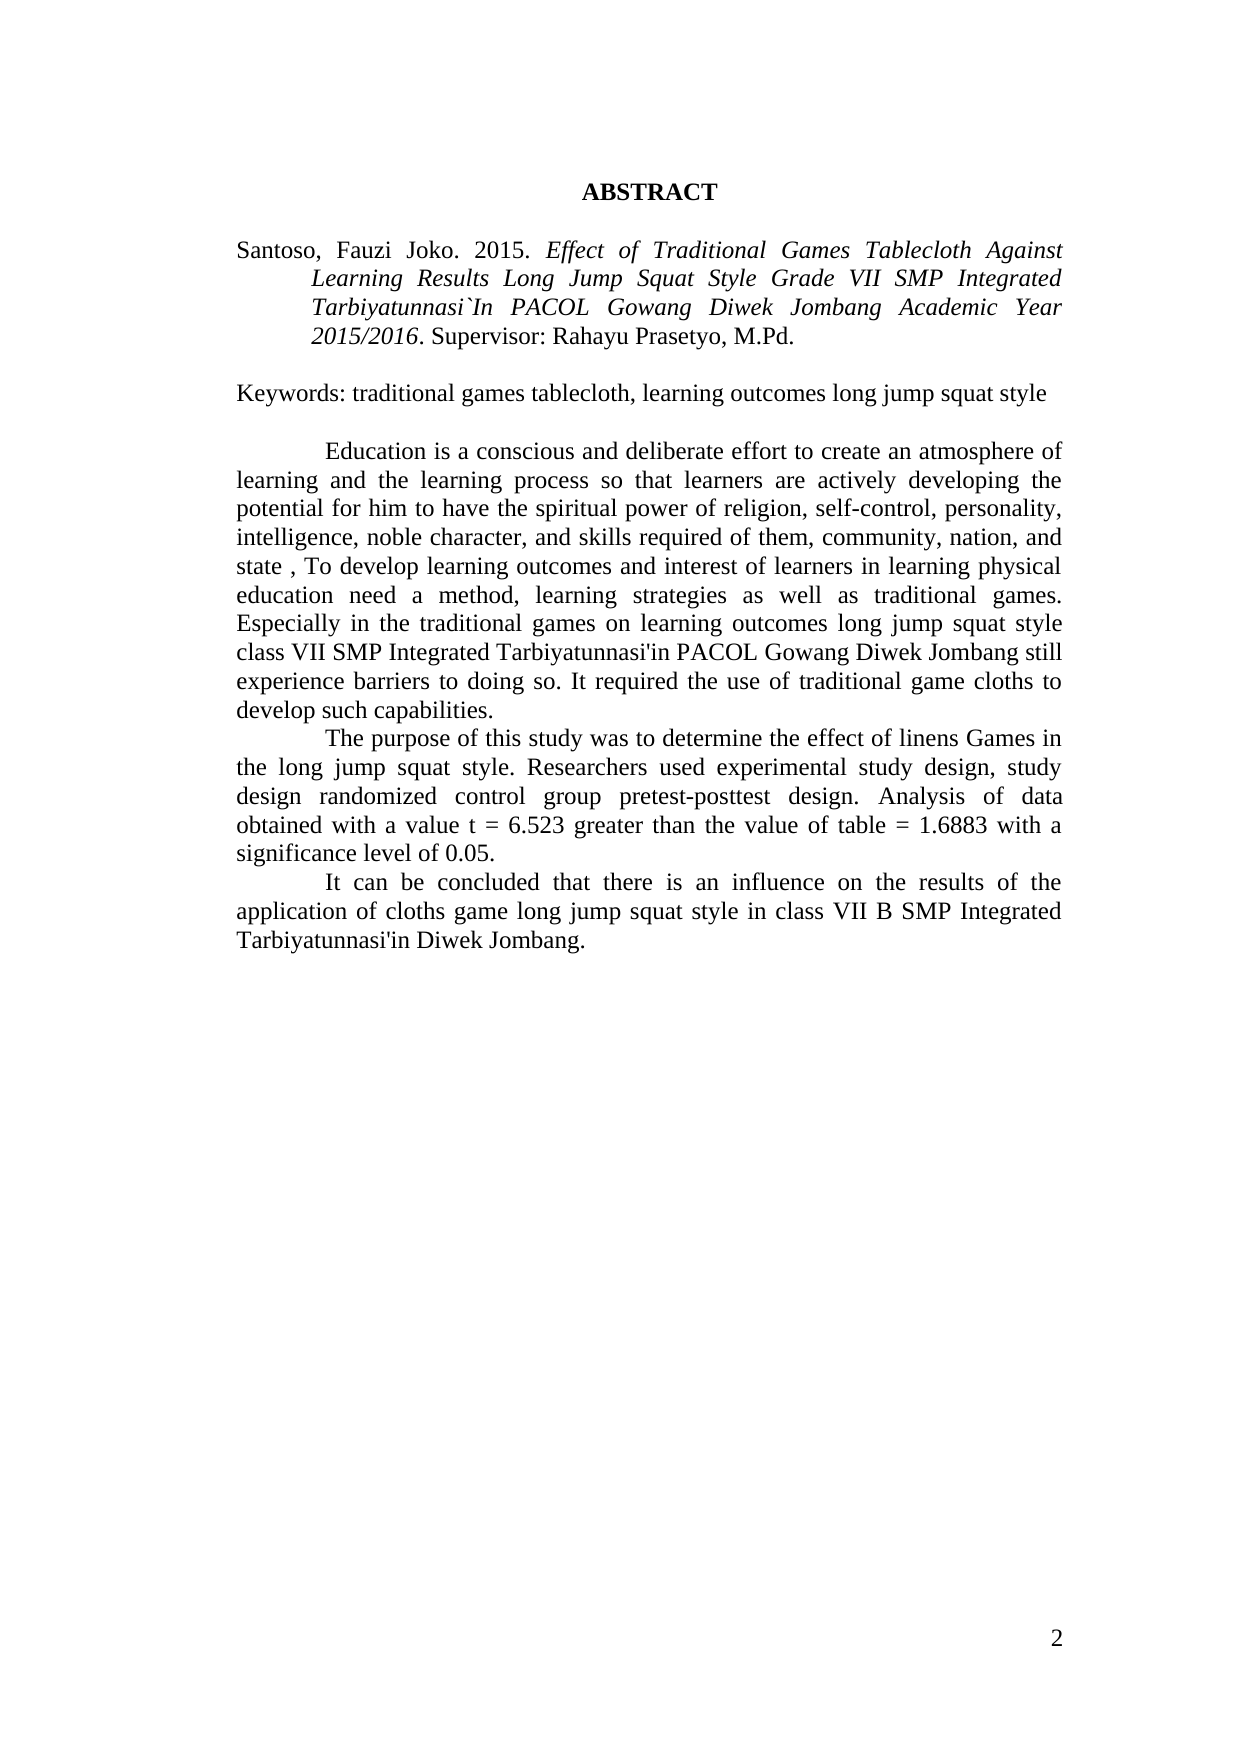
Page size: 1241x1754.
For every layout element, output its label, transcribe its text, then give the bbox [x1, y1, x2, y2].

text ABSTRACT [236, 177, 1063, 206]
text Santoso, Fauzi Joko. 2015. Effect of Traditional Games Tablecloth Against Learning Results Long Jump Squat Style Grade VII SMP Integrated Tarbiyatunnasi`In PACOL Gowang Diwek Jombang Academic Year 2015/2016. Supervisor: Rahayu Prasetyo, M.Pd. [236, 235, 1063, 350]
text Keywords: traditional games tablecloth, learning outcomes long jump squat style [236, 378, 1063, 407]
text It can be concluded that there is an influence on the results of the application of cloths game long jump squat style in class VII B SMP Integrated Tarbiyatunnasi'in Diwek Jombang. [236, 867, 1063, 953]
text The purpose of this study was to determine the effect of linens Games in the long jump squat style. Researchers used experimental study design, study design randomized control group pretest-posttest design. Analysis of data obtained with a value t = 6.523 greater than the value of table = 1.6883 with a significance level of 0.05. [236, 723, 1063, 867]
text Education is a conscious and deliberate effort to create an atmosphere of learning and the learning process so that learners are actively developing the potential for him to have the spiritual power of religion, self-control, personality, intelligence, noble character, and skills required of them, community, nation, and state , To develop learning outcomes and interest of learners in learning physical education need a method, learning strategies as well as traditional games. Especially in the traditional games on learning outcomes long jump squat style class VII SMP Integrated Tarbiyatunnasi'in PACOL Gowang Diwek Jombang still experience barriers to doing so. It required the use of traditional game cloths to develop such capabilities. [236, 436, 1063, 723]
